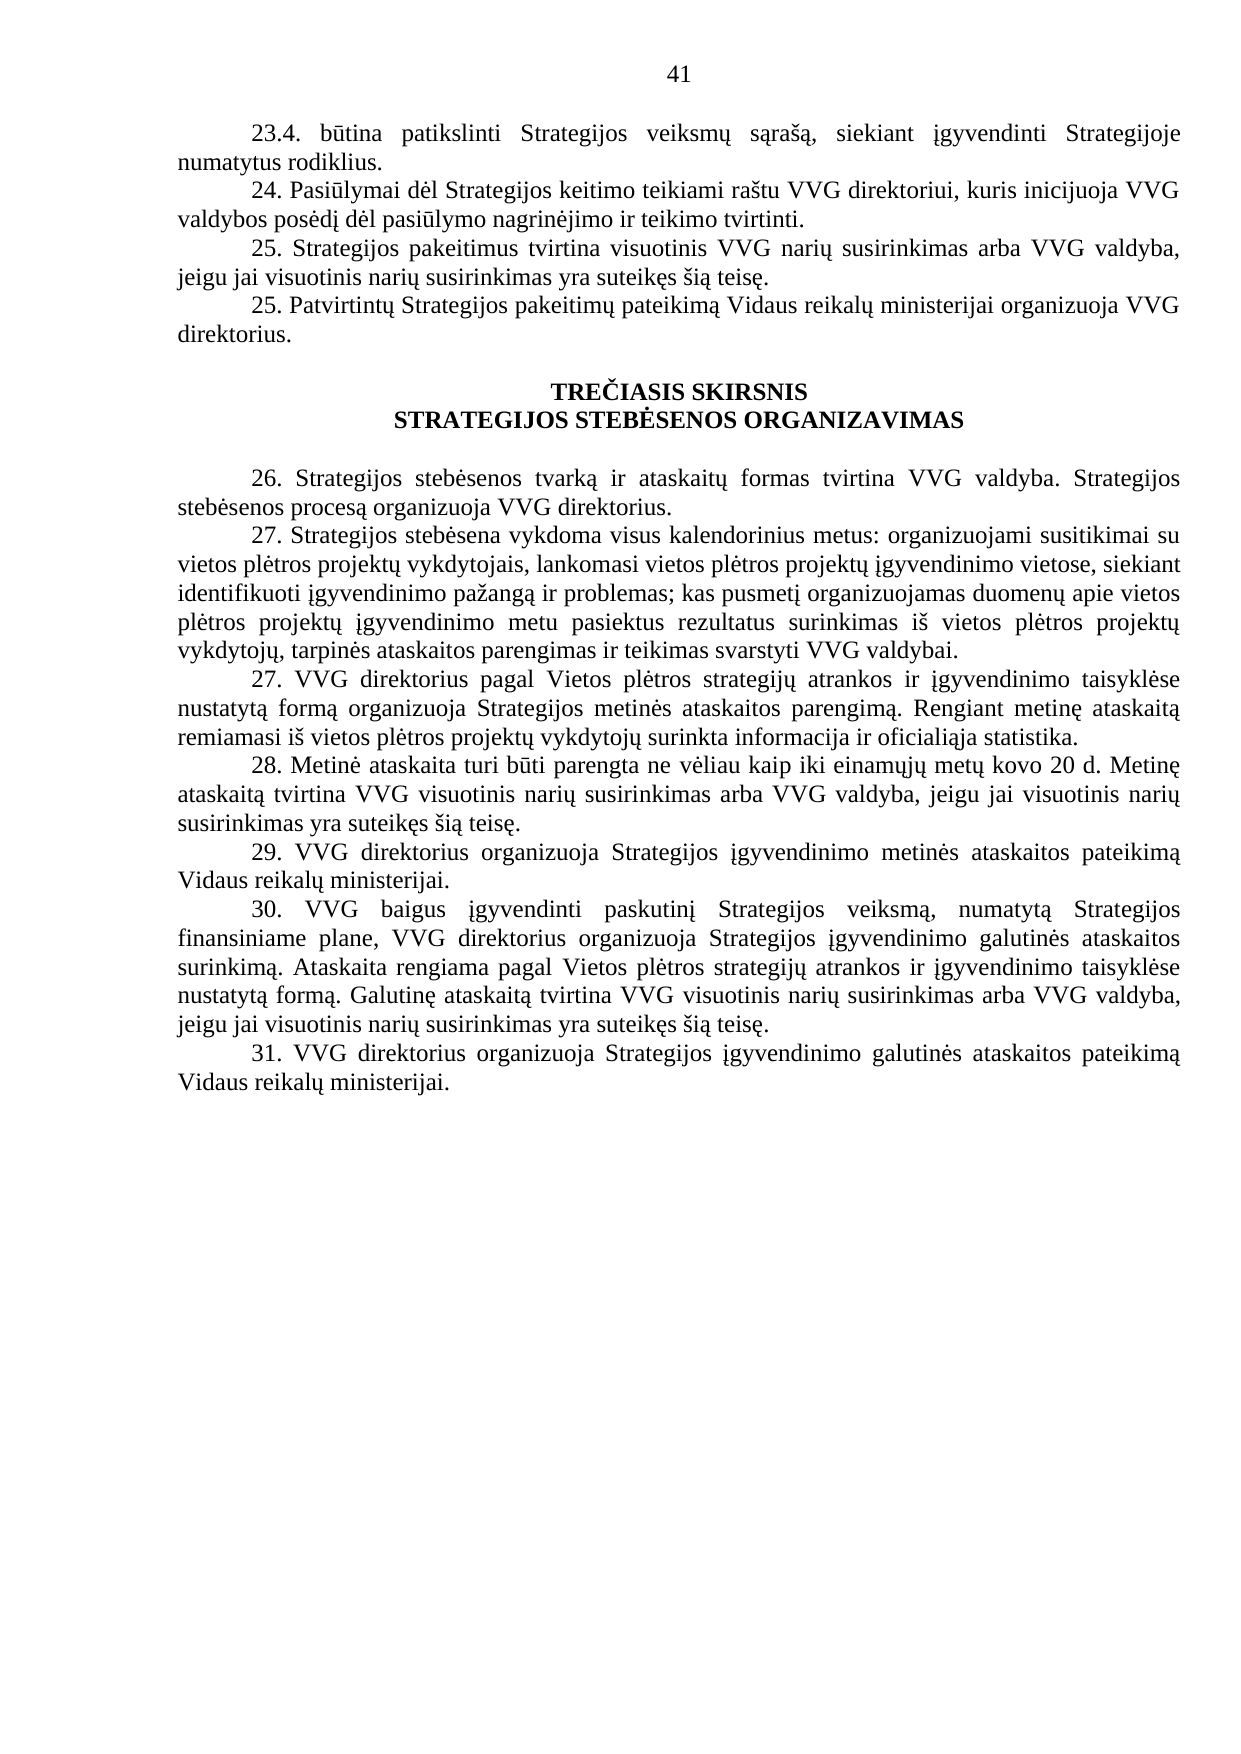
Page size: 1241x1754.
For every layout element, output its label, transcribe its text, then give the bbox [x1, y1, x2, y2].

text 29. VVG direktorius organizuoja Strategijos įgyvendinimo metinės ataskaitos pateikimą Vidaus reikalų ministerijai. [177, 837, 1181, 894]
text 31. VVG direktorius organizuoja Strategijos įgyvendinimo galutinės ataskaitos pateikimą Vidaus reikalų ministerijai. [177, 1038, 1181, 1096]
text 26. Strategijos stebėsenos tvarką ir ataskaitų formas tvirtina VVG valdyba. Strategijos stebėsenos procesą organizuoja VVG direktorius. [177, 463, 1181, 521]
text 27. VVG direktorius pagal Vietos plėtros strategijų atrankos ir įgyvendinimo taisyklėse nustatytą formą organizuoja Strategijos metinės ataskaitos parengimą. Rengiant metinę ataskaitą remiamasi iš vietos plėtros projektų vykdytojų surinkta informacija ir oficialiąja statistika. [177, 664, 1181, 751]
text 28. Metinė ataskaita turi būti parengta ne vėliau kaip iki einamųjų metų kovo 20 d. Metinę ataskaitą tvirtina VVG visuotinis narių susirinkimas arba VVG valdyba, jeigu jai visuotinis narių susirinkimas yra suteikęs šią teisę. [177, 751, 1181, 837]
text 27. Strategijos stebėsena vykdoma visus kalendorinius metus: organizuojami susitikimai su vietos plėtros projektų vykdytojais, lankomasi vietos plėtros projektų įgyvendinimo vietose, siekiant identifikuoti įgyvendinimo pažangą ir problemas; kas pusmetį organizuojamas duomenų apie vietos plėtros projektų įgyvendinimo metu pasiektus rezultatus surinkimas iš vietos plėtros projektų vykdytojų, tarpinės ataskaitos parengimas ir teikimas svarstyti VVG valdybai. [177, 521, 1181, 664]
text STRATEGIJOS STEBĖSENOS ORGANIZAVIMAS [177, 406, 1181, 434]
text TREČIASIS SKIRSNIS [177, 377, 1181, 406]
text 23.4. būtina patikslinti Strategijos veiksmų sąrašą, siekiant įgyvendinti Strategijoje numatytus rodiklius. [177, 118, 1181, 176]
text 30. VVG baigus įgyvendinti paskutinį Strategijos veiksmą, numatytą Strategijos finansiniame plane, VVG direktorius organizuoja Strategijos įgyvendinimo galutinės ataskaitos surinkimą. Ataskaita rengiama pagal Vietos plėtros strategijų atrankos ir įgyvendinimo taisyklėse nustatytą formą. Galutinę ataskaitą tvirtina VVG visuotinis narių susirinkimas arba VVG valdyba, jeigu jai visuotinis narių susirinkimas yra suteikęs šią teisę. [177, 894, 1181, 1038]
text 25. Strategijos pakeitimus tvirtina visuotinis VVG narių susirinkimas arba VVG valdyba, jeigu jai visuotinis narių susirinkimas yra suteikęs šią teisę. [177, 233, 1181, 291]
text 24. Pasiūlymai dėl Strategijos keitimo teikiami raštu VVG direktoriui, kuris inicijuoja VVG valdybos posėdį dėl pasiūlymo nagrinėjimo ir teikimo tvirtinti. [177, 176, 1181, 233]
text 25. Patvirtintų Strategijos pakeitimų pateikimą Vidaus reikalų ministerijai organizuoja VVG direktorius. [177, 291, 1181, 348]
